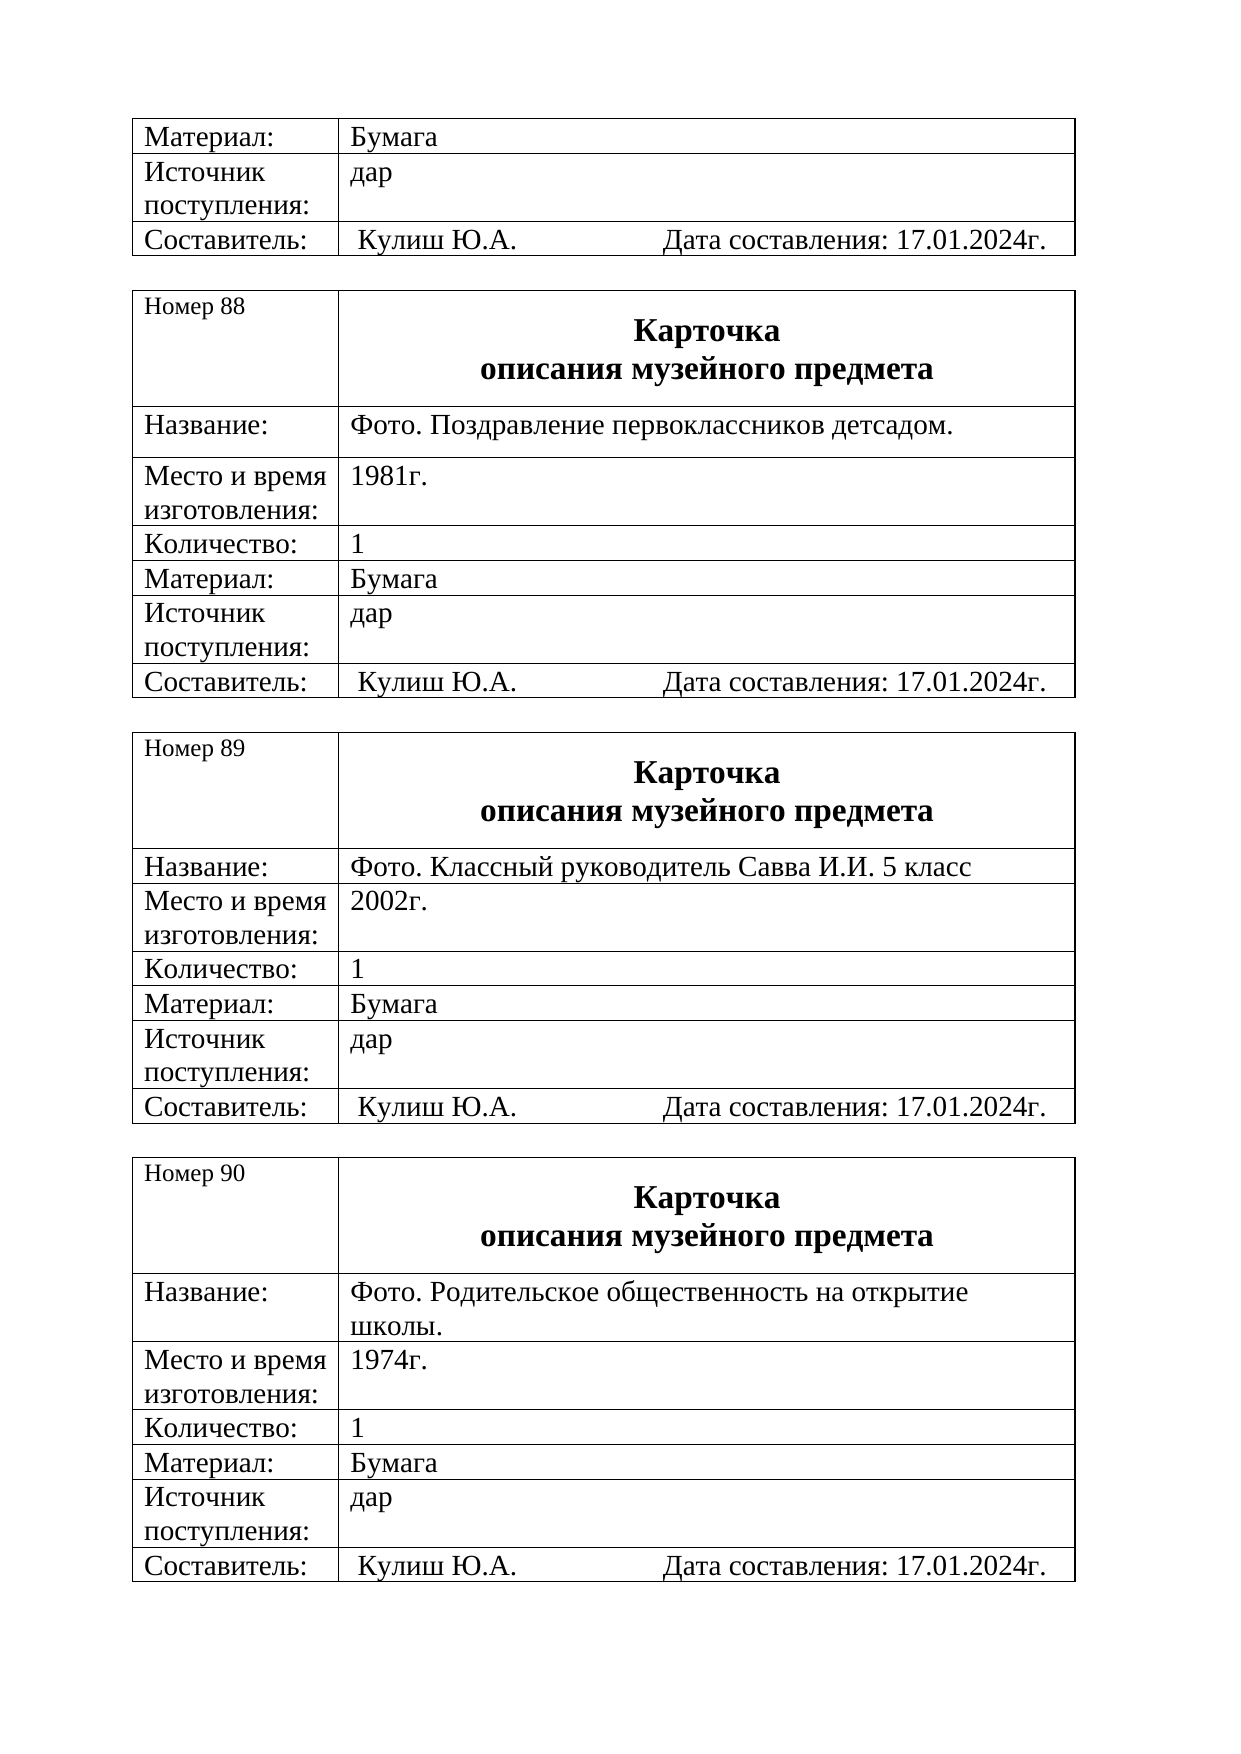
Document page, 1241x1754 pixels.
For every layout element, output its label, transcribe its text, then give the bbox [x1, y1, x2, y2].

table_cell Материал: [133, 986, 338, 1020]
table_cell дар [339, 1021, 1074, 1088]
table_cell Название: [133, 849, 338, 882]
table_cell Кулиш Ю.А. Дата составления: 17.01.2024г. [339, 664, 1074, 697]
table_cell Источник поступления: [133, 1021, 338, 1088]
table_cell Бумага [339, 561, 1074, 594]
table_cell Кулиш Ю.А. Дата составления: 17.01.2024г. [339, 1089, 1074, 1122]
table_cell Материал: [133, 561, 338, 594]
table_cell Бумага [339, 986, 1074, 1020]
table_cell Фото. Классный руководитель Савва И.И. 5 класс [339, 849, 1074, 882]
table_cell Составитель: [133, 664, 338, 697]
table_cell 1 [339, 1410, 1074, 1444]
table_cell Количество: [133, 526, 338, 560]
table_cell 1 [339, 952, 1074, 985]
table_cell Материал: [133, 119, 338, 153]
table_cell Место и время изготовления: [133, 1342, 338, 1409]
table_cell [339, 222, 1074, 255]
table_cell Количество: [133, 952, 338, 985]
table_cell Источник поступления: [133, 596, 338, 663]
table_cell Составитель: [133, 222, 338, 255]
table_header Номер 90 [133, 1158, 338, 1273]
table_cell Фото. Поздравление первоклассников детсадом. [339, 407, 1074, 457]
table_cell Составитель: [133, 1548, 338, 1581]
table_header Номер 89 [133, 733, 338, 848]
table_cell Количество: [133, 1410, 338, 1444]
table_cell Место и время изготовления: [133, 458, 338, 525]
table_cell Источник поступления: [133, 1480, 338, 1547]
table_cell дар [339, 596, 1074, 663]
table_header Карточка описания музейного предмета [339, 733, 1074, 848]
table_cell дар [339, 154, 1074, 221]
table_cell Место и время изготовления: [133, 884, 338, 951]
table_cell Материал: [133, 1445, 338, 1478]
table_cell Бумага [339, 119, 1074, 153]
table_cell Название: [133, 407, 338, 457]
table_header Номер 88 [133, 291, 338, 406]
table_cell Фото. Родительское общественность на открытие школы. [339, 1274, 1074, 1341]
table_header Карточка описания музейного предмета [339, 1158, 1074, 1273]
table_cell Кулиш Ю.А. Дата составления: 17.01.2024г. [339, 1548, 1074, 1581]
table_cell Название: [133, 1274, 338, 1341]
table_cell 1981г. [339, 458, 1074, 525]
table_cell 2002г. [339, 884, 1074, 951]
table_cell Источник поступления: [133, 154, 338, 221]
table_cell 1 [339, 526, 1074, 560]
table_cell дар [339, 1480, 1074, 1547]
table_cell Составитель: [133, 1089, 338, 1122]
table_cell Бумага [339, 1445, 1074, 1478]
table_header Карточка описания музейного предмета [339, 291, 1074, 406]
table_cell 1974г. [339, 1342, 1074, 1409]
